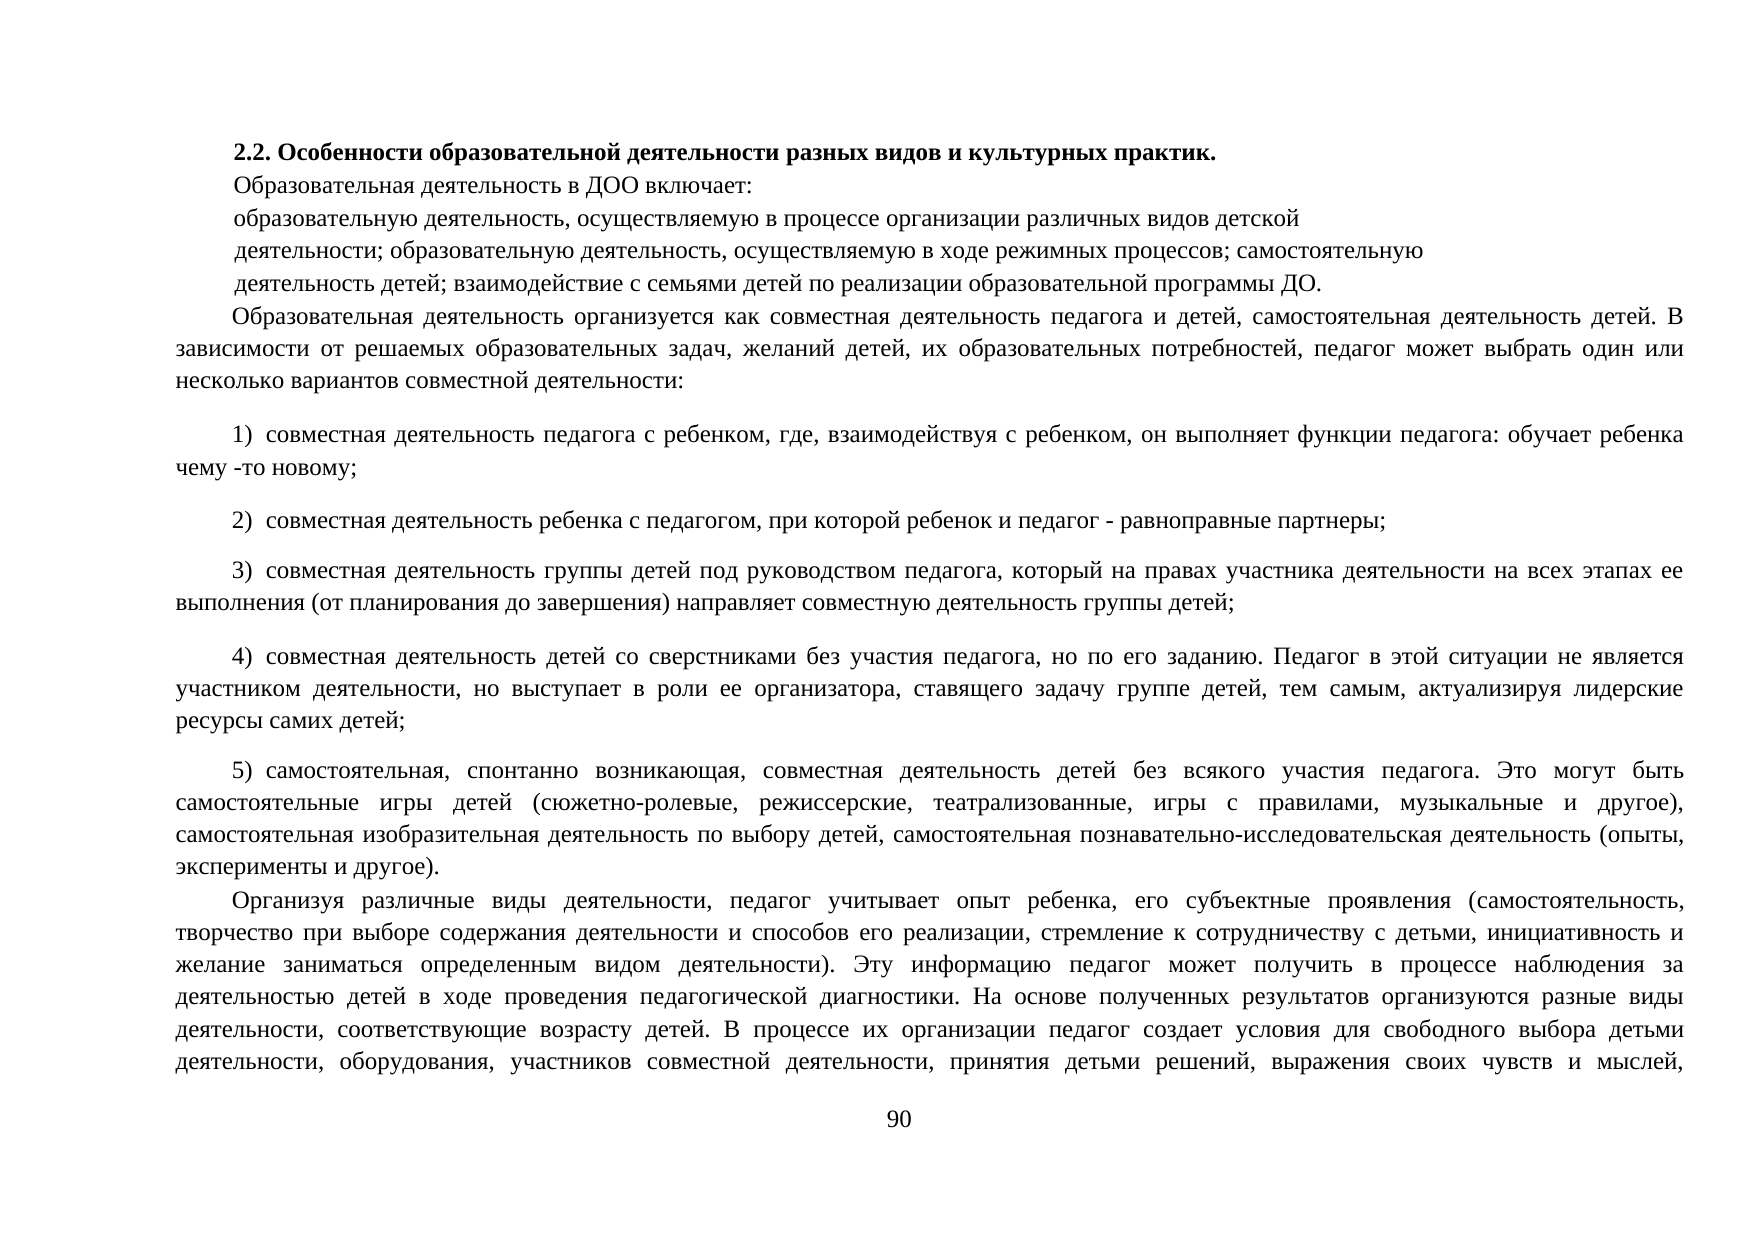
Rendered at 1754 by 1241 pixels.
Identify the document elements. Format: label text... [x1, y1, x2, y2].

list совместная деятельность педагога с ребенком, где, взаимодействуя с ребенком, он выполняет функции педагога: обучает ребенка чему -то новому; [175, 419, 1686, 480]
subtitle 2.2. Особенности образовательной деятельности разных видов и культурных практик. [233, 137, 1686, 166]
list самостоятельная, спонтанно возникающая, совместная деятельность детей без всякого участия педагога. Это могут быть самостоятельные игры детей (сюжетно-ролевые, режиссерские, театрализованные, игры с правилами, музыкальные и другое), самостоятельная изобразительная деятельность по выбору детей, самостоятельная познавательно-исследовательская деятельность (опыты, эксперименты и другое). [175, 755, 1686, 880]
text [175, 885, 1686, 1074]
text Образовательная деятельность в ДОО включает: [233, 170, 1686, 198]
list совместная деятельность ребенка с педагогом, при которой ребенок и педагог - равноправные партнеры; [175, 506, 1686, 534]
text Образовательная деятельность организуется как совместная деятельность педагога и детей, самостоятельная деятельность детей. В зависимости от решаемых образовательных задач, желаний детей, их образовательных потребностей, педагог может выбрать один или несколько вариантов совместной деятельности: [175, 301, 1686, 394]
list совместная деятельность группы детей под руководством педагога, который на правах участника деятельности на всех этапах ее выполнения (от планирования до завершения) направляет совместную деятельность группы детей; [175, 555, 1686, 616]
text образовательную деятельность, осуществляемую в процессе организации различных видов детской деятельности; образовательную деятельность, осуществляемую в ходе режимных процессов; самостоятельную деятельность детей; взаимодействие с семьями детей по реализации образовательной программы ДО. [233, 203, 1446, 296]
list совместная деятельность детей со сверстниками без участия педагога, но по его заданию. Педагог в этой ситуации не является участником деятельности, но выступает в роли ее организатора, ставящего задачу группе детей, тем самым, актуализируя лидерские ресурсы самих детей; [175, 641, 1686, 734]
